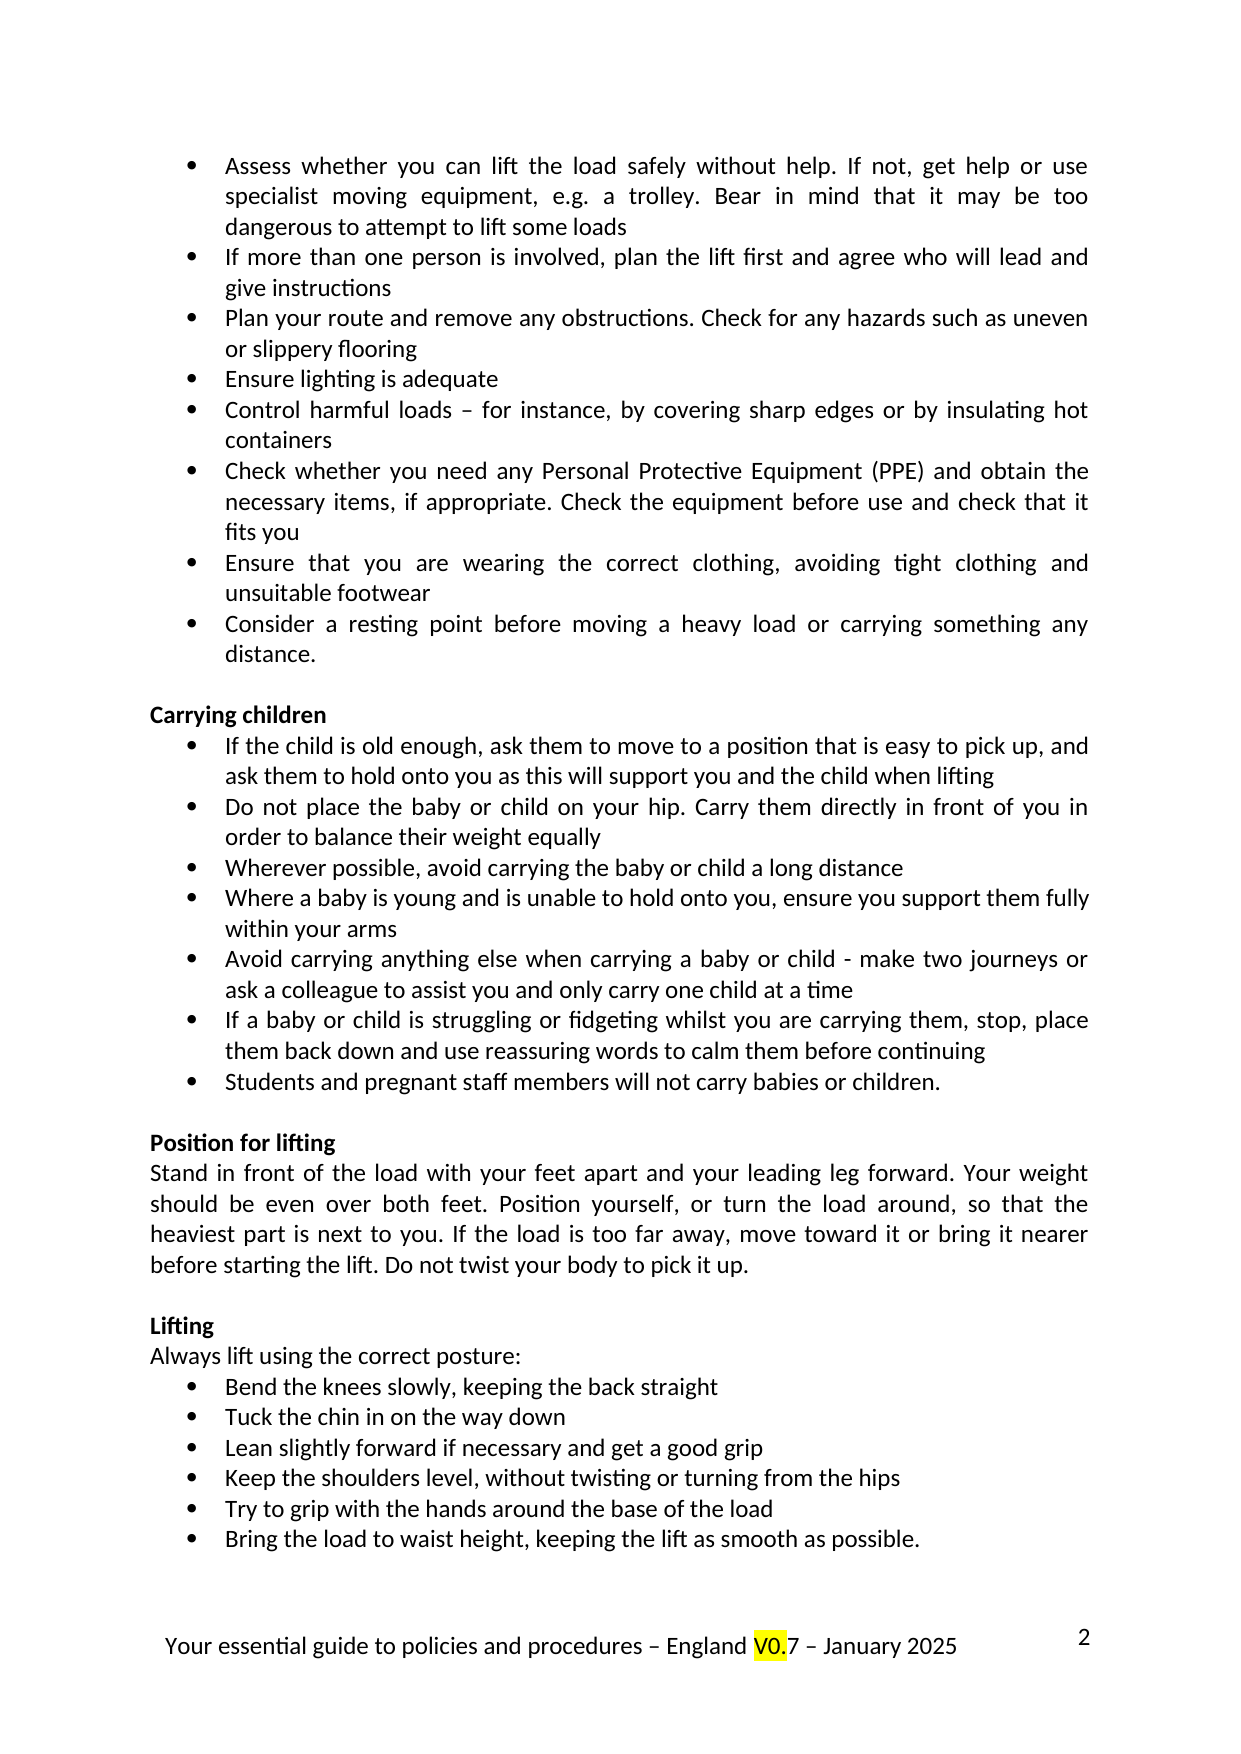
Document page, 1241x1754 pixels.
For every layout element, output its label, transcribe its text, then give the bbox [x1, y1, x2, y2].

list Ensure lighting is adequate [187, 364, 1090, 394]
list Students and pregnant staff members will not carry babies or children. [187, 1066, 1090, 1096]
text Always lift using the correct posture: [150, 1340, 1090, 1371]
list Ensure that you are wearing the correct clothing, avoiding tight clothing and unsuitable footwear [187, 547, 1090, 608]
list Consider a resting point before moving a heavy load or carrying something any distance. [187, 608, 1090, 669]
list Avoid carrying anything else when carrying a baby or child - make two journeys or ask a colleague to assist you and only carry one child at a time [187, 943, 1090, 1004]
list If a baby or child is struggling or fidgeting whilst you are carrying them, stop, place them back down and use reassuring words to calm them before continuing [187, 1004, 1090, 1066]
list Tuck the chin in on the way down [187, 1401, 1090, 1432]
text Lifting [150, 1310, 1090, 1340]
text Carrying children [150, 699, 1090, 730]
list If the child is old enough, ask them to move to a position that is easy to pick up, and ask them to hold onto you as this will support you and the child when lifting [187, 730, 1090, 791]
list Try to grip with the hands around the base of the load [187, 1493, 1090, 1523]
list If more than one person is involved, plan the lift first and agree who will lead and give instructions [187, 242, 1090, 303]
list Check whether you need any Personal Protective Equipment (PPE) and obtain the necessary items, if appropriate. Check the equipment before use and check that it fits you [187, 455, 1090, 547]
list Bring the load to waist height, keeping the lift as smooth as possible. [187, 1523, 1090, 1554]
text Stand in front of the load with your feet apart and your leading leg forward. Your weight should be even over both feet. Position yourself, or turn the load around, so that the heaviest part is next to you. If the load is too far away, move toward it or bring it nearer before starting the lift. Do not twist your body to pick it up. [150, 1157, 1090, 1279]
text Position for lifting [150, 1127, 1090, 1157]
list Plan your route and remove any obstructions. Check for any hazards such as uneven or slippery flooring [187, 303, 1090, 364]
list Bend the knees slowly, keeping the back straight [187, 1371, 1090, 1401]
list Lean slightly forward if necessary and get a good grip [187, 1432, 1090, 1462]
list Keep the shoulders level, without twisting or turning from the hips [187, 1462, 1090, 1493]
list Assess whether you can lift the load safely without help. If not, get help or use specialist moving equipment, e.g. a trolley. Bear in mind that it may be too dangerous to attempt to lift some loads [187, 150, 1090, 242]
list Where a baby is young and is unable to hold onto you, ensure you support them fully within your arms [187, 882, 1090, 943]
list Control harmful loads – for instance, by covering sharp edges or by insulating hot containers [187, 394, 1090, 455]
list Wherever possible, avoid carrying the baby or child a long distance [187, 852, 1090, 882]
list Do not place the baby or child on your hip. Carry them directly in front of you in order to balance their weight equally [187, 791, 1090, 852]
